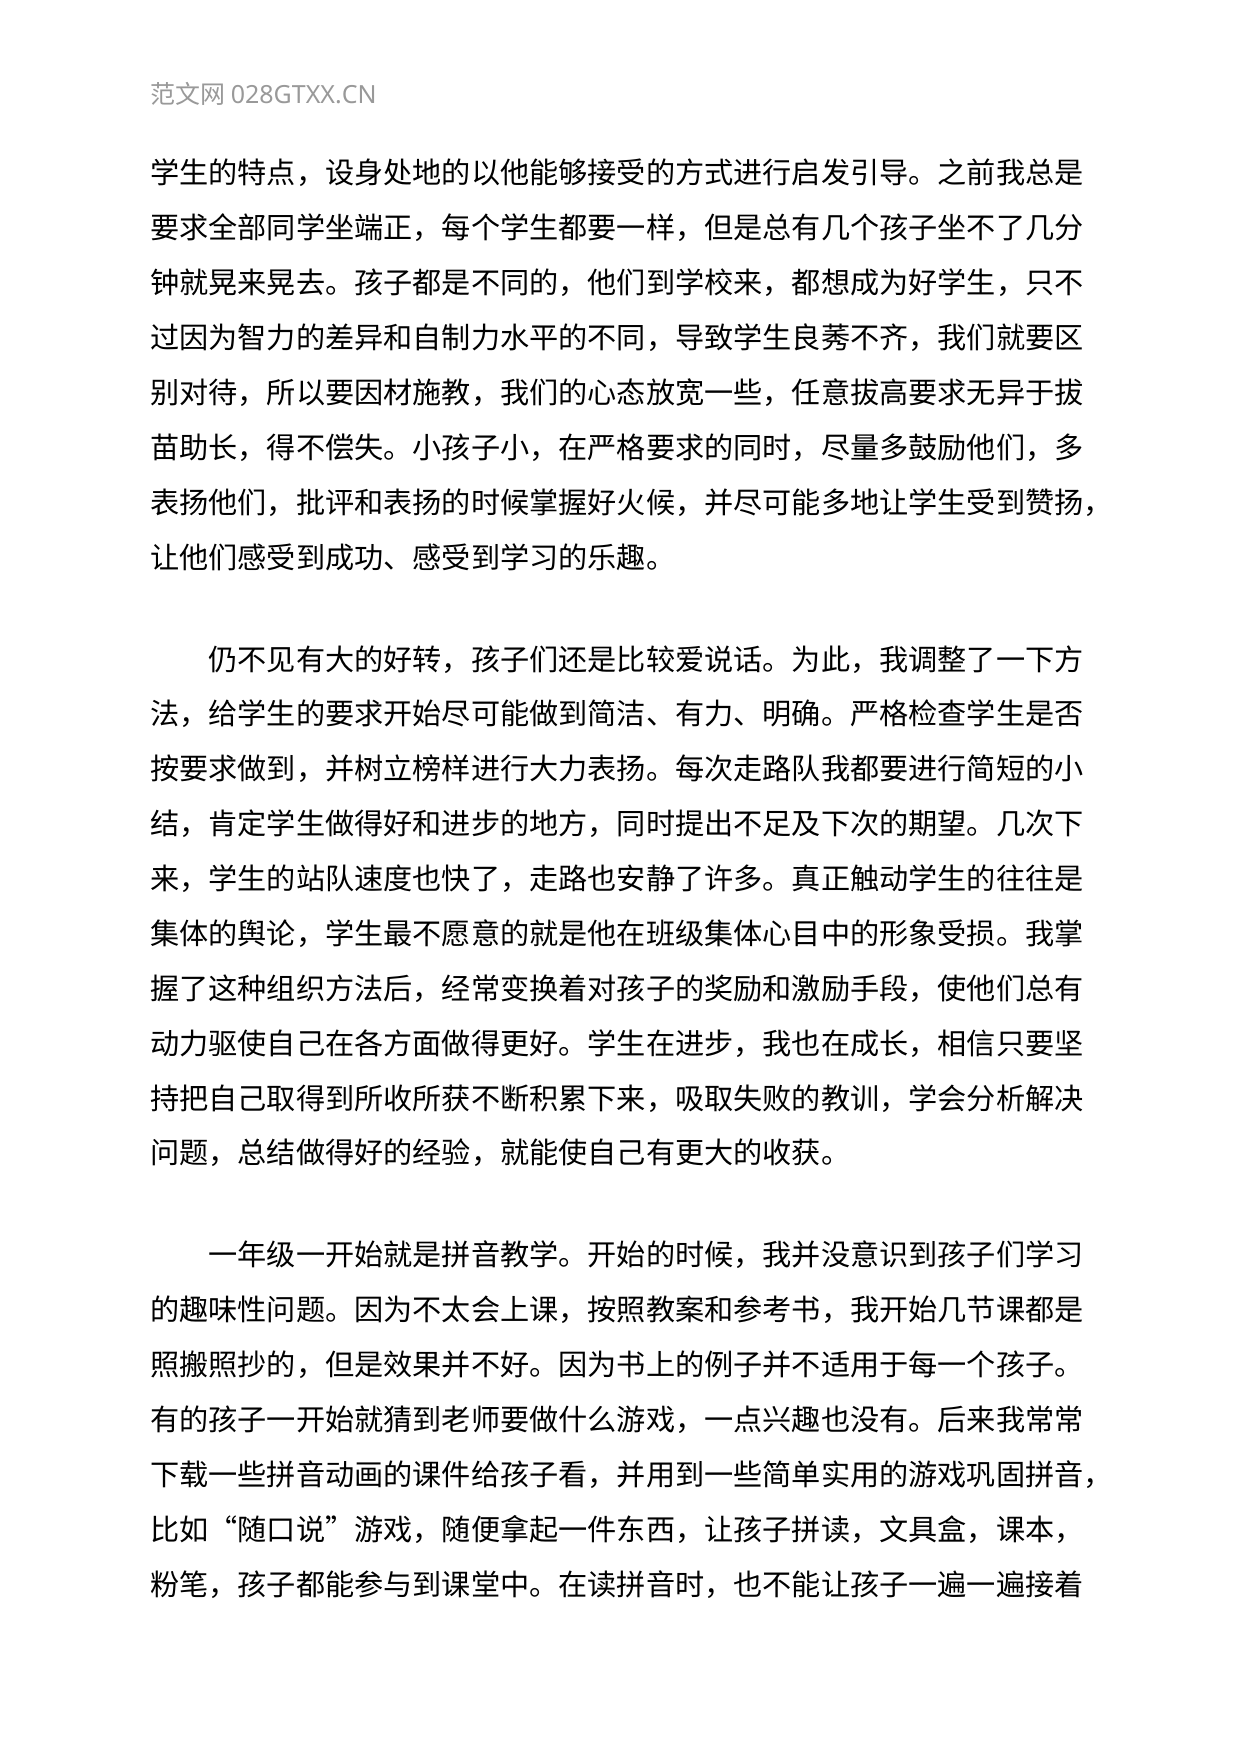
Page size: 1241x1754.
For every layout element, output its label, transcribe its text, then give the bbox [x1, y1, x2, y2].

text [150, 150, 1090, 577]
text 仍不见有大的好转，孩子们还是比较爱说话。为此，我调整了一下方法，给学生的要求开始尽可能做到简洁、有力、明确。严格检查学生是否按要求做到，并树立榜样进行大力表扬。每次走路队我都要进行简短的小结，肯定学生做得好和进步的地方，同时提出不足及下次的期望。几次下来，学生的站队速度也快了，走路也安静了许多。真正触动学生的往往是集体的舆论，学生最不愿意的就是他在班级集体心目中的形象受损。我掌握了这种组织方法后，经常变换着对孩子的奖励和激励手段，使他们总有动力驱使自己在各方面做得更好。学生在进步，我也在成长，相信只要坚持把自己取得到所收所获不断积累下来，吸取失败的教训，学会分析解决问题，总结做得好的经验，就能使自己有更大的收获。 [150, 636, 1090, 1172]
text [150, 1232, 1090, 1603]
